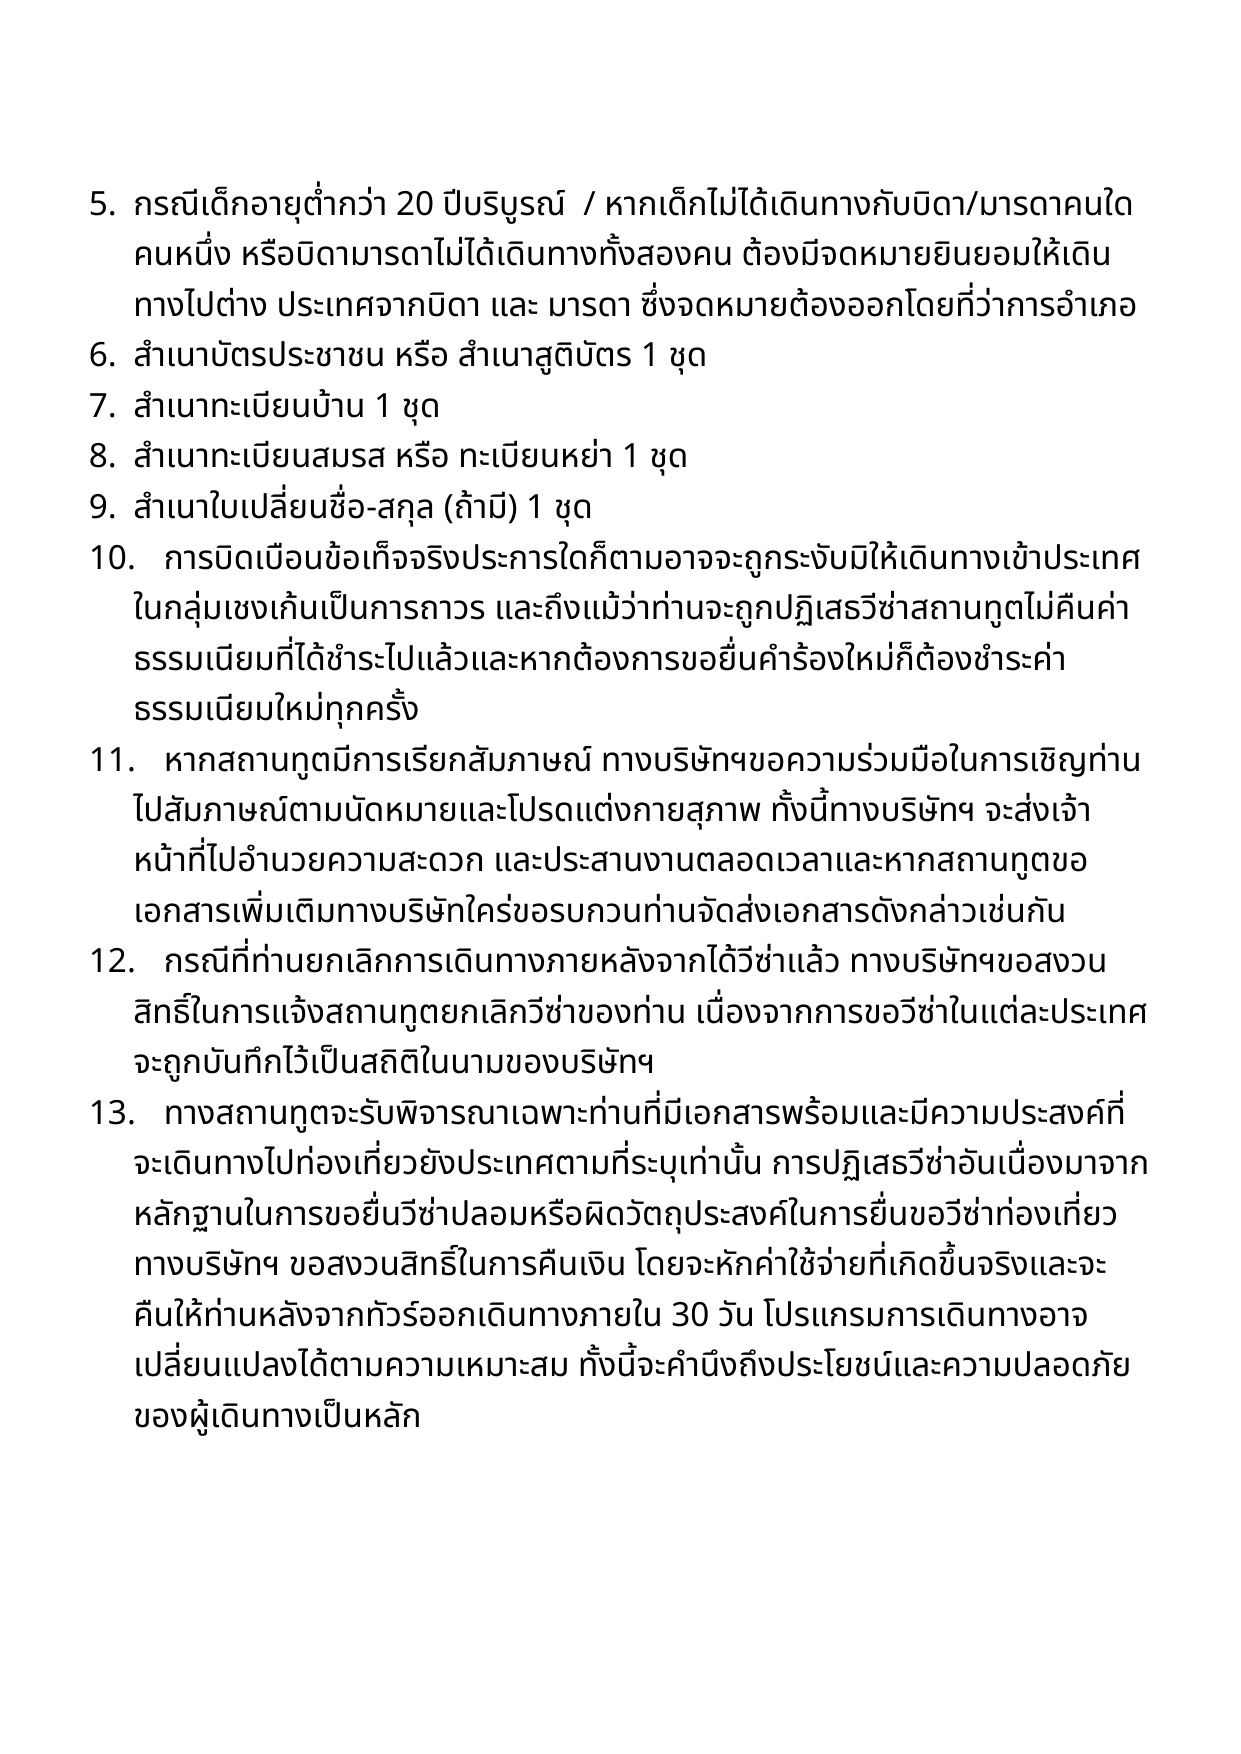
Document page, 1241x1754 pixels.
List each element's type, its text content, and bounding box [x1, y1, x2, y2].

list การบิดเบือนข้อเท็จจริงประการใดก็ตามอาจจะถูกระงับมิให้เดินทางเข้าประเทศในกลุ่มเชงเก้นเป็นการถาวร และถึงแม้ว่าท่านจะถูกปฏิเสธวีซ่าสถานทูตไม่คืนค่าธรรมเนียมที่ได้ชำระไปแล้วและหากต้องการขอยื่นคำร้องใหม่ก็ต้องชำระค่าธรรมเนียมใหม่ทุกครั้ง [89, 533, 1152, 735]
list หากสถานทูตมีการเรียกสัมภาษณ์ ทางบริษัทฯขอความร่วมมือในการเชิญท่านไปสัมภาษณ์ตามนัดหมายและโปรดแต่งกายสุภาพ ทั้งนี้ทางบริษัทฯ จะส่งเจ้าหน้าที่ไปอำนวยความสะดวก และประสานงานตลอดเวลาและหากสถานทูตขอเอกสารเพิ่มเติมทางบริษัทใคร่ขอรบกวนท่านจัดส่งเอกสารดังกล่าวเช่นกัน [89, 735, 1152, 937]
list กรณีเด็กอายุต่ำกว่า 20 ปีบริบูรณ์ / หากเด็กไม่ได้เดินทางกับบิดา/มารดาคนใดคนหนึ่ง หรือบิดามารดาไม่ได้เดินทางทั้งสองคน ต้องมีจดหมายยินยอมให้เดินทางไปต่าง ประเทศจากบิดา และ มารดา ซึ่งจดหมายต้องออกโดยที่ว่าการอำเภอ [89, 179, 1152, 331]
list สำเนาทะเบียนสมรส หรือ ทะเบียนหย่า 1 ชุด [89, 432, 1152, 483]
list ทางสถานทูตจะรับพิจารณาเฉพาะท่านที่มีเอกสารพร้อมและมีความประสงค์ที่จะเดินทางไปท่องเที่ยวยังประเทศตามที่ระบุเท่านั้น การปฏิเสธวีซ่าอันเนื่องมาจากหลักฐานในการขอยื่นวีซ่าปลอมหรือผิดวัตถุประสงค์ในการยื่นขอวีซ่าท่องเที่ยว ทางบริษัทฯ ขอสงวนสิทธิ์ในการคืนเงิน โดยจะหักค่าใช้จ่ายที่เกิดขึ้นจริงและจะคืนให้ท่านหลังจากทัวร์ออกเดินทางภายใน 30 วัน โปรแกรมการเดินทางอาจเปลี่ยนแปลงได้ตามความเหมาะสม ทั้งนี้จะคำนึงถึงประโยชน์และความปลอดภัยของผู้เดินทางเป็นหลัก [89, 1089, 1152, 1442]
list สำเนาทะเบียนบ้าน 1 ชุด [89, 382, 1152, 432]
list สำเนาใบเปลี่ยนชื่อ-สกุล (ถ้ามี) 1 ชุด [89, 483, 1152, 533]
list สำเนาบัตรประชาชน หรือ สำเนาสูติบัตร 1 ชุด [89, 331, 1152, 382]
list กรณีที่ท่านยกเลิกการเดินทางภายหลังจากได้วีซ่าแล้ว ทางบริษัทฯขอสงวนสิทธิ์ในการแจ้งสถานทูตยกเลิกวีซ่าของท่าน เนื่องจากการขอวีซ่าในแต่ละประเทศจะถูกบันทึกไว้เป็นสถิติในนามของบริษัทฯ [89, 937, 1152, 1089]
